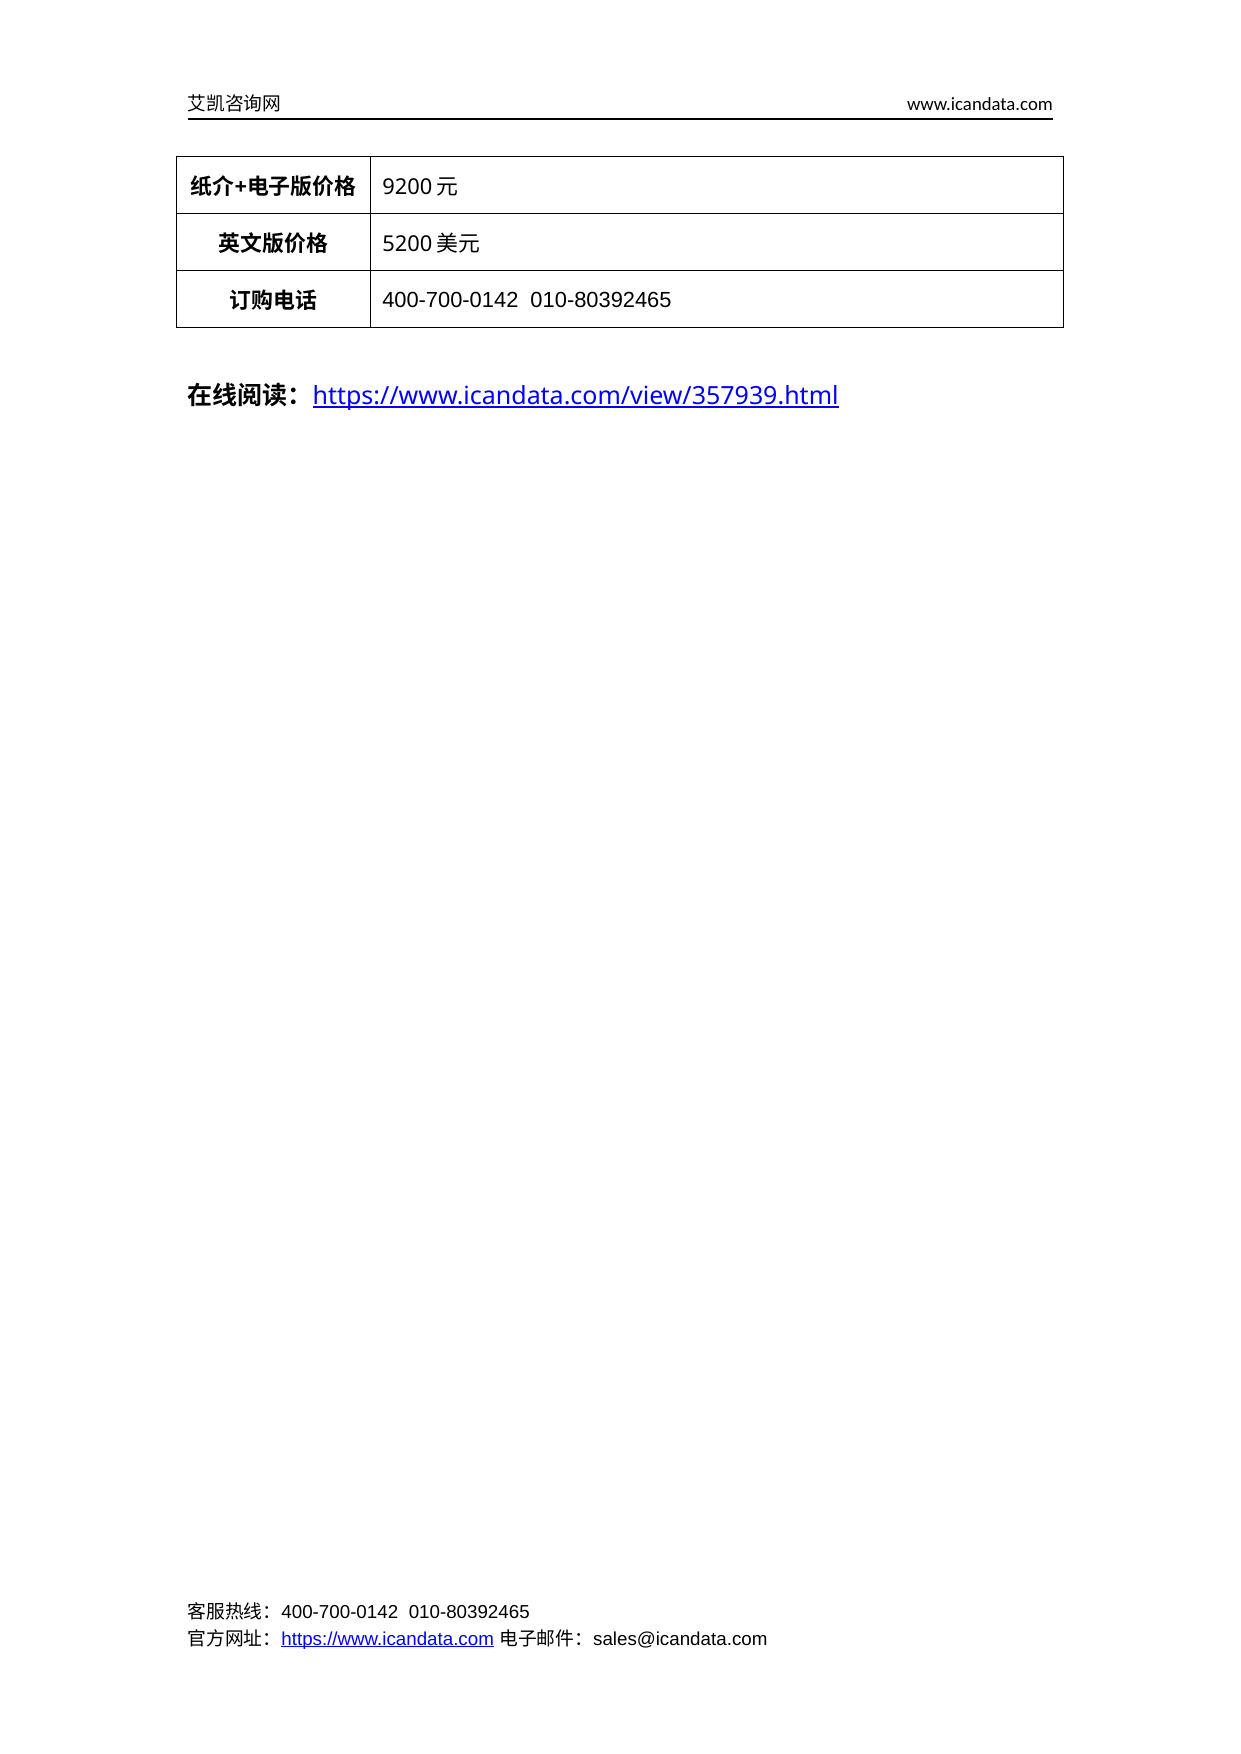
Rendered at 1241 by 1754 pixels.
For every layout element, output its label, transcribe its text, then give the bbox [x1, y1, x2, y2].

table_cell 纸介+电子版价格 [177, 157, 370, 213]
table_cell 400-700-0142 010-80392465 [371, 271, 1063, 327]
table_cell 订购电话 [177, 271, 370, 327]
table_cell 5200美元 [371, 214, 1063, 270]
table_cell 英文版价格 [177, 214, 370, 270]
text 在线阅读：https://www.icandata.com/view/357939.html [187, 361, 1053, 426]
table_cell 9200元 [371, 157, 1063, 213]
